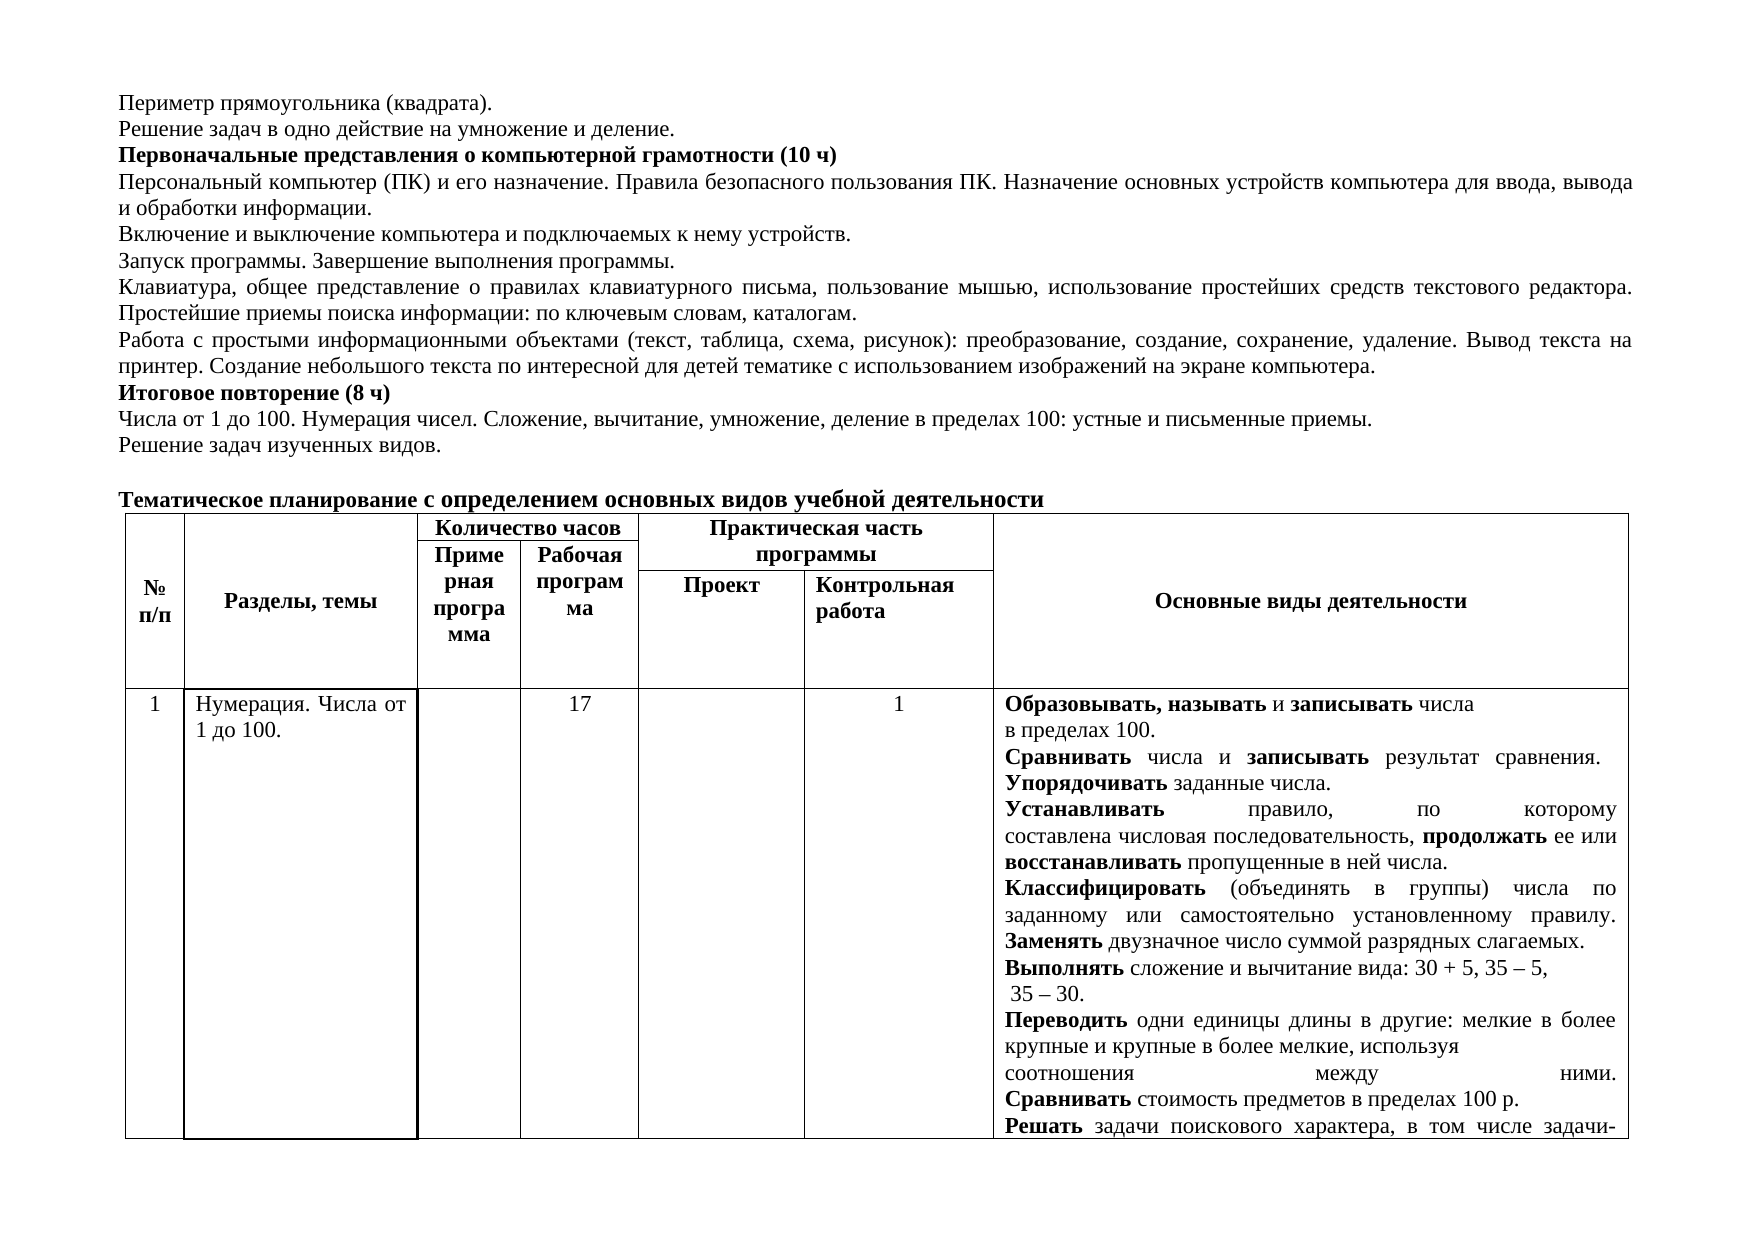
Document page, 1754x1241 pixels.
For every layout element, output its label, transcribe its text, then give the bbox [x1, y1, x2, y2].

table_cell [185, 690, 416, 1138]
text Включение и выключение компьютера и подключаемых к нему устройств. [118, 220, 1636, 247]
table_cell [419, 689, 520, 1138]
text Периметр прямоугольника (квадрата). [118, 89, 1636, 115]
text Запуск программы. Завершение выполнения программы. [118, 247, 1636, 273]
text Решение задач в одно действие на умножение и деление. [118, 115, 1636, 141]
text Итоговое повторение (8 ч) [118, 378, 1636, 405]
table_cell 1 [805, 689, 993, 1138]
table_cell Контрольная работа [805, 571, 993, 688]
text Персональный компьютер (ПК) и его назначение. Правила безопасного пользования ПК. Назначение основных устройств компьютера для ввода, вывода и обработки информации. [118, 168, 1636, 220]
text Работа с простыми информационными объектами (текст, таблица, схема, рисунок): преобразование, создание, сохранение, удаление. Вывод текста на принтер. Создание небольшого текста по интересной для детей тематике с использованием изображений на экране компьютера. [118, 326, 1636, 378]
table_header Разделы, темы [185, 514, 417, 688]
table_header Количество часов [418, 514, 638, 540]
table_cell 17 [521, 689, 638, 1138]
text Числа от 1 до 100. Нумерация чисел. Сложение, вычитание, умножение, деление в пределах 100: устные и письменные приемы. [118, 405, 1636, 431]
text Решение задач изученных видов. [118, 431, 1636, 458]
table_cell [994, 689, 1628, 1138]
text Тематическое планирование с определением основных видов учебной деятельности [118, 484, 1636, 513]
table_cell Примерная программа [418, 541, 520, 688]
text Первоначальные представления о компьютерной грамотности (10 ч) [118, 141, 1636, 168]
table_cell [639, 689, 804, 1138]
table_cell Рабочая программа [521, 541, 638, 688]
table_cell 1 [126, 689, 183, 1138]
table_header Основные виды деятельности [994, 514, 1628, 688]
text Клавиатура, общее представление о правилах клавиатурного письма, пользование мышью, использование простейших средств текстового редактора. Простейшие приемы поиска информации: по ключевым словам, каталогам. [118, 273, 1636, 326]
table_header Практическая часть программы [639, 514, 993, 570]
table_cell Проект [639, 571, 804, 688]
table_header № п/п [126, 514, 184, 688]
